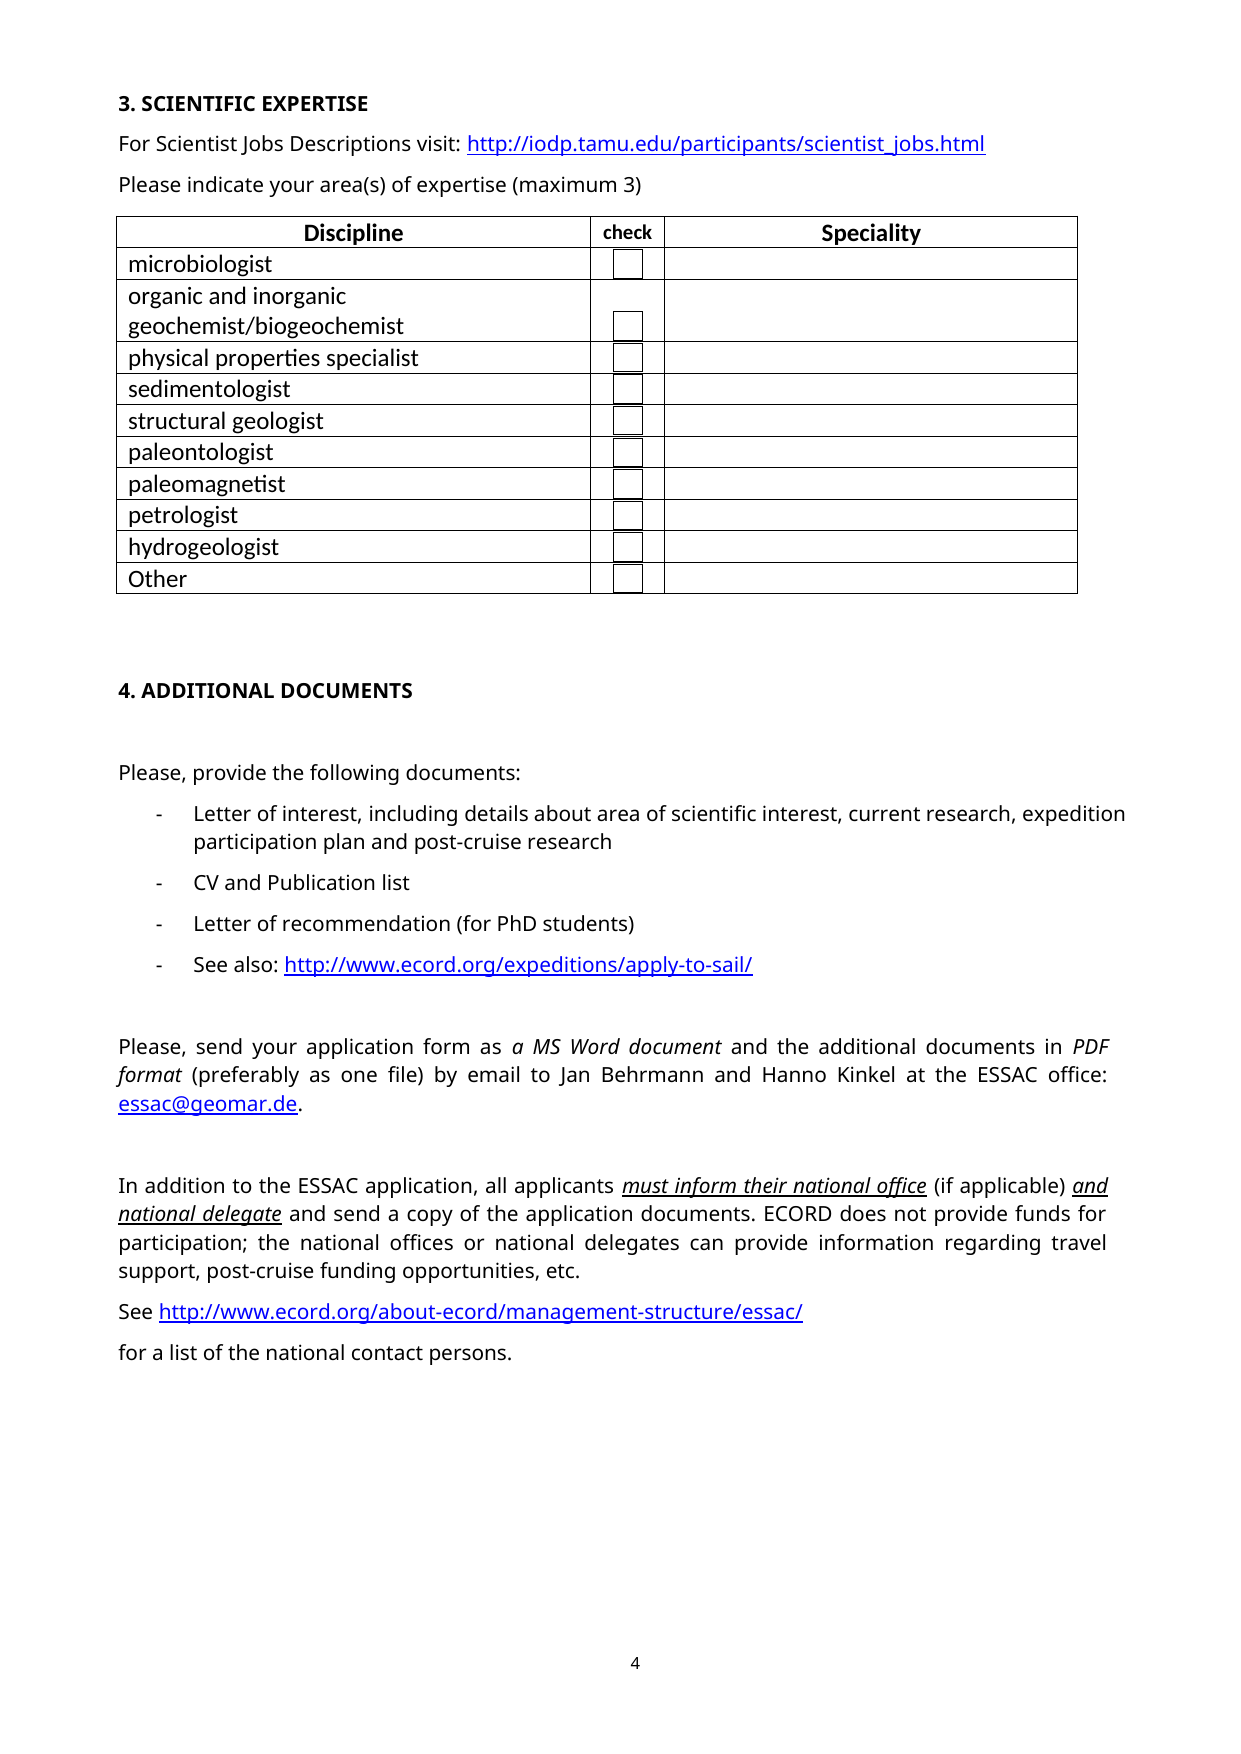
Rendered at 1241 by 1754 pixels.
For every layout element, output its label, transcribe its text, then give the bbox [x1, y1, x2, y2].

table_cell physical properties specialist [117, 342, 590, 372]
table_cell Other [117, 563, 590, 593]
table_cell sedimentologist [117, 374, 590, 404]
text See http://www.ecord.org/about-ecord/management-structure/essac/ [118, 1297, 1108, 1326]
text Please, provide the following documents: [118, 758, 1152, 787]
table_cell [591, 405, 664, 436]
table_cell structural geologist [117, 405, 590, 436]
table_header check [591, 217, 664, 247]
text For Scientist Jobs Descriptions visit: http://iodp.tamu.edu/participants/scientist_jobs.html [118, 129, 1152, 158]
table_cell [665, 531, 1077, 562]
table_cell [665, 437, 1077, 467]
table_cell petrologist [117, 500, 590, 530]
text 4. ADDITIONAL DOCUMENTS [118, 676, 1152, 705]
table_header Speciality [665, 217, 1077, 247]
table_cell [591, 563, 664, 593]
text Please, send your application form as a MS Word document and the additional documents in PDF format (preferably as one file) by email to Jan Behrmann and Hanno Kinkel at the ESSAC office: essac@geomar.de. [118, 1032, 1108, 1117]
table_cell [643, 374, 664, 404]
table_cell [665, 374, 1077, 404]
table_cell organic and inorganic geochemist/biogeochemist [117, 280, 590, 341]
table_cell [614, 375, 642, 403]
list See also: http://www.ecord.org/expeditions/apply-to-sail/ [156, 950, 1152, 979]
text for a list of the national contact persons. [118, 1338, 1108, 1367]
table_cell [665, 500, 1077, 530]
list Letter of recommendation (for PhD students) [156, 909, 1152, 938]
text In addition to the ESSAC application, all applicants must inform their national office (if applicable) and national delegate and send a copy of the application documents. ECORD does not provide funds for participation; the national offices or national delegates can provide information regarding travel support, post-cruise funding opportunities, etc. [118, 1171, 1108, 1285]
text 3. SCIENTIFIC EXPERTISE [118, 89, 1152, 117]
table_cell hydrogeologist [117, 531, 590, 562]
table_cell [591, 280, 664, 341]
table_cell microbiologist [117, 248, 590, 279]
list Letter of interest, including details about area of scientiﬁc interest, current research, expedition participation plan and post-cruise research [156, 799, 1152, 856]
table_cell paleontologist [117, 437, 590, 467]
list CV and Publication list [156, 868, 1152, 897]
table_cell [665, 468, 1077, 499]
table_cell [591, 437, 664, 467]
table_cell [591, 500, 664, 530]
table_cell [665, 280, 1077, 341]
table_header Discipline [117, 217, 590, 247]
table_cell [591, 374, 613, 404]
table_cell [591, 248, 664, 279]
table_cell [665, 563, 1077, 593]
table_cell [665, 342, 1077, 372]
table_cell [665, 405, 1077, 436]
table_cell [591, 342, 664, 372]
table_cell [665, 248, 1077, 279]
table_cell [591, 468, 664, 499]
text Please indicate your area(s) of expertise (maximum 3) [118, 171, 1152, 199]
table_cell [591, 531, 664, 562]
table_cell paleomagnetist [117, 468, 590, 499]
